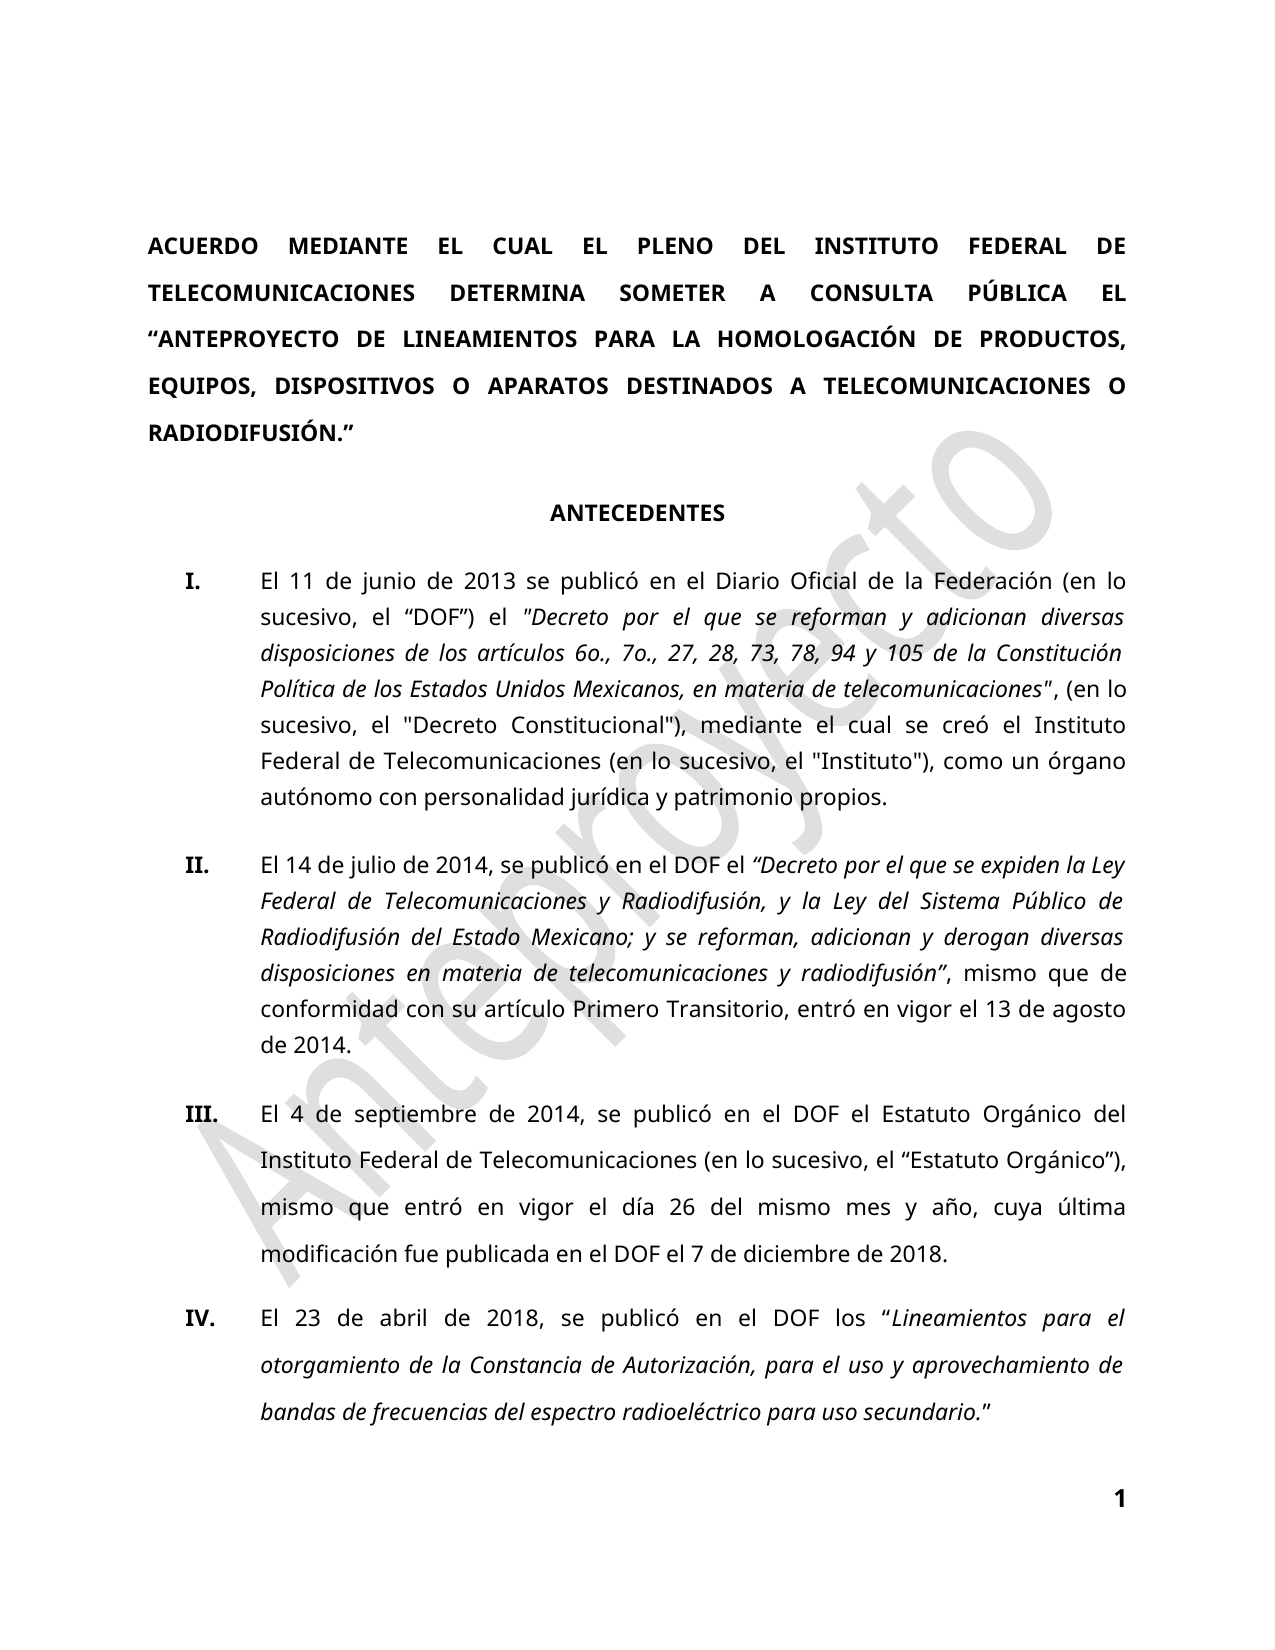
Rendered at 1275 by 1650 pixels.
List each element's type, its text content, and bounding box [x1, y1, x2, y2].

list El 11 de junio de 2013 se publicó en el Diario Oficial de la Federación (en lo sucesivo, el “DOF”) el "Decreto por el que se reforman y adicionan diversas disposiciones de los artículos 6o., 7o., 27, 28, 73, 78, 94 y 105 de la Constitución Política de los Estados Unidos Mexicanos, en materia de telecomunicaciones", (en lo sucesivo, el "Decreto Constitucional"), mediante el cual se creó el Instituto Federal de Telecomunicaciones (en lo sucesivo, el "Instituto"), como un órgano autónomo con personalidad jurídica y patrimonio propios. [185, 565, 1127, 812]
text ACUERDO MEDIANTE EL CUAL EL PLENO DEL INSTITUTO FEDERAL DE TELECOMUNICACIONES DETERMINA SOMETER A CONSULTA PÚBLICA EL “ANTEPROYECTO DE LINEAMIENTOS PARA LA HOMOLOGACIÓN DE PRODUCTOS, EQUIPOS, DISPOSITIVOS O APARATOS DESTINADOS A TELECOMUNICACIONES O RADIODIFUSIÓN.” [148, 230, 1127, 448]
list El 14 de julio de 2014, se publicó en el DOF el “Decreto por el que se expiden la Ley Federal de Telecomunicaciones y Radiodifusión, y la Ley del Sistema Público de Radiodifusión del Estado Mexicano; y se reforman, adicionan y derogan diversas disposiciones en materia de telecomunicaciones y radiodifusión”, mismo que de conformidad con su artículo Primero Transitorio, entró en vigor el 13 de agosto de 2014. [185, 849, 1127, 1060]
list El 4 de septiembre de 2014, se publicó en el DOF el Estatuto Orgánico del Instituto Federal de Telecomunicaciones (en lo sucesivo, el “Estatuto Orgánico”), mismo que entró en vigor el día 26 del mismo mes y año, cuya última modificación fue publicada en el DOF el 7 de diciembre de 2018. [185, 1098, 1127, 1269]
list El 23 de abril de 2018, se publicó en el DOF los “Lineamientos para el otorgamiento de la Constancia de Autorización, para el uso y aprovechamiento de bandas de frecuencias del espectro radioeléctrico para uso secundario.” [185, 1302, 1127, 1427]
text ANTECEDENTES [148, 497, 1127, 528]
